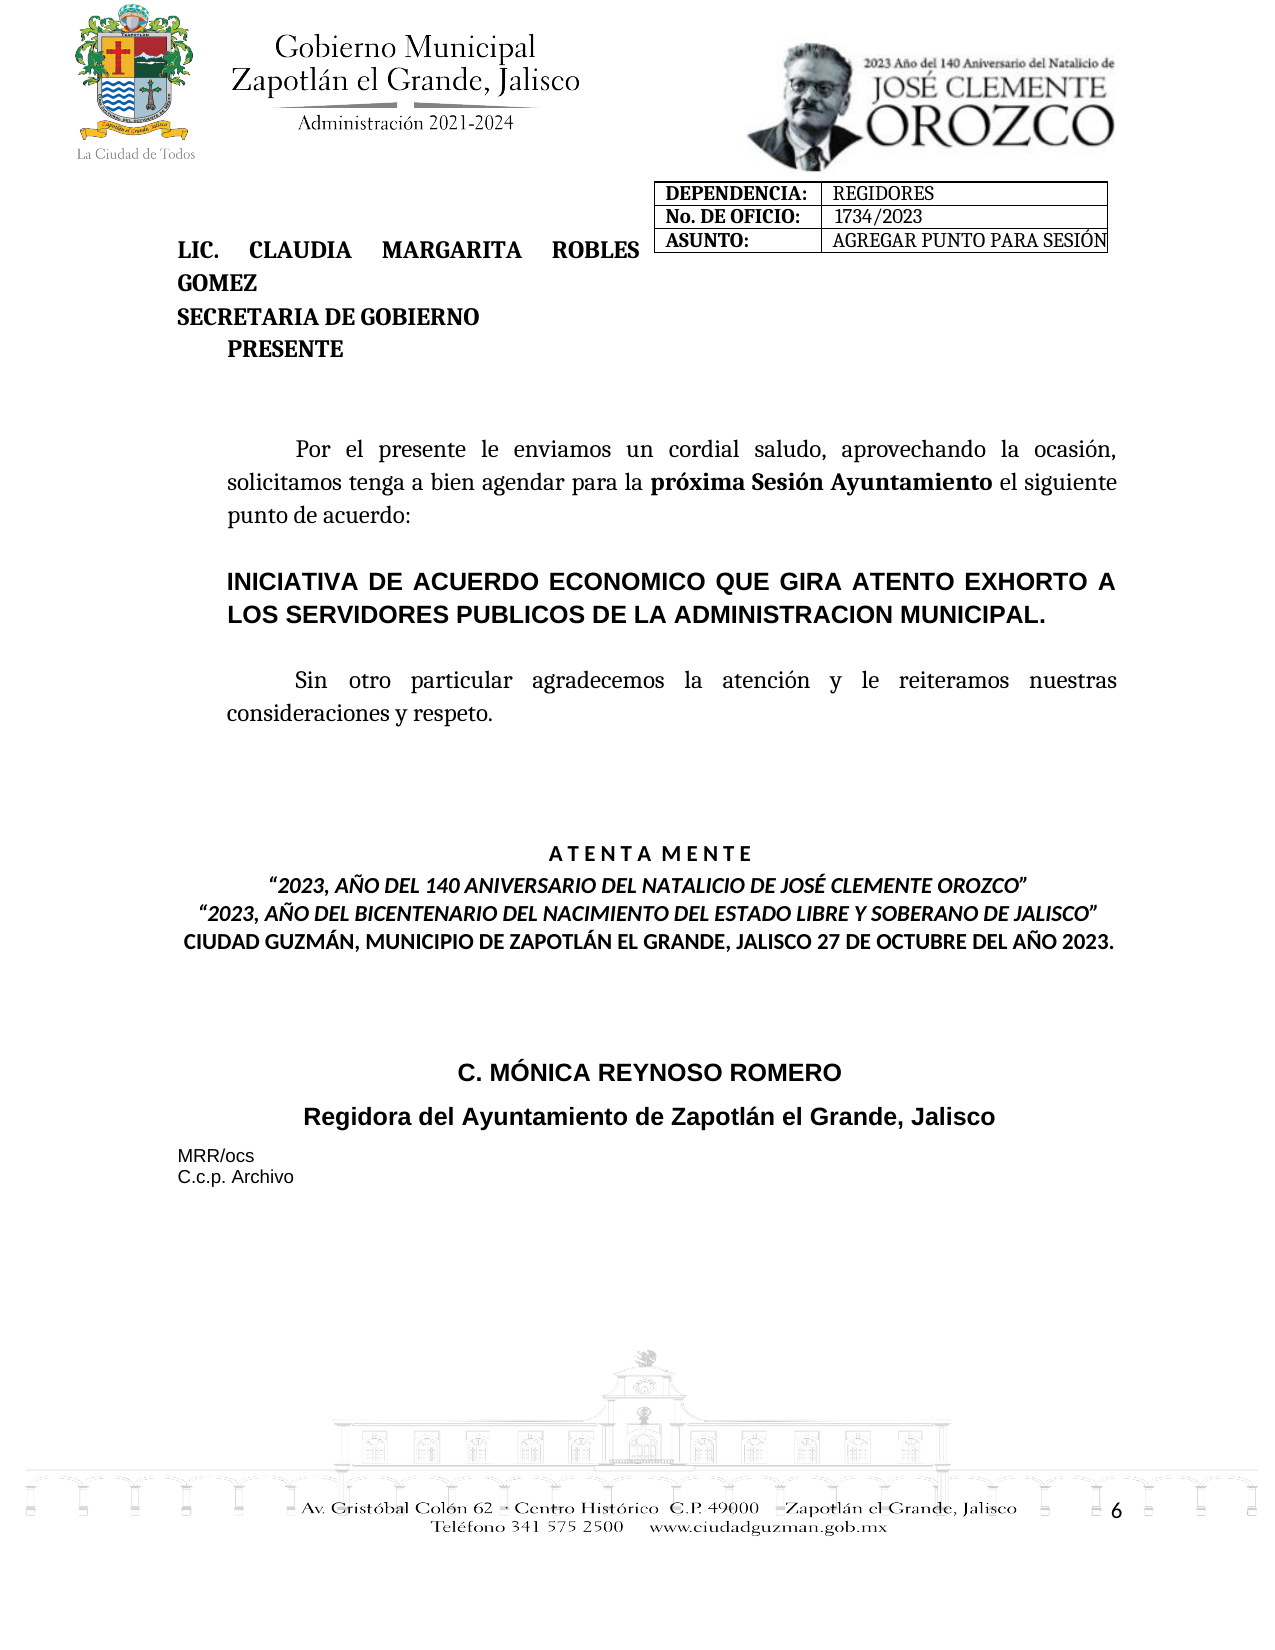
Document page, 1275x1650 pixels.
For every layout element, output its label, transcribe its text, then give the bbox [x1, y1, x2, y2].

text LIC. CLAUDIA MARGARITA ROBLES GOMEZ [177, 236, 1039, 298]
text MRR/ocs [177, 1144, 1122, 1166]
text Sin otro particular agradecemos la atención y le reiteramos nuestras consideraciones y respeto. [227, 666, 1117, 727]
text C. MÓNICA REYNOSO ROMERO [177, 1058, 1122, 1087]
text Por el presente le enviamos un cordial saludo, aprovechando la ocasión, solicitamos tenga a bien agendar para la próxima Sesión Ayuntamiento el siguiente punto de acuerdo: [227, 434, 1117, 529]
text “2023, AÑO DEL BICENTENARIO DEL NACIMIENTO DEL ESTADO LIBRE Y SOBERANO DE JALISCO” [177, 899, 1122, 927]
picture [12, 1335, 1271, 1549]
table_cell ASUNTO: [655, 229, 821, 252]
table_cell No. DE OFICIO: [655, 206, 821, 228]
picture [0, 0, 1272, 214]
text CIUDAD GUZMÁN, MUNICIPIO DE ZAPOTLÁN EL GRANDE, JALISCO 27 DE OCTUBRE DEL AÑO 2023. [177, 927, 1122, 955]
table_header REGIDORES [822, 183, 1107, 205]
text PRESENTE [227, 335, 1039, 364]
text SECRETARIA DE GOBIERNO [177, 302, 1039, 331]
table_header DEPENDENCIA: [655, 183, 821, 205]
text INICIATIVA DE ACUERDO ECONOMICO QUE GIRA ATENTO EXHORTO A LOS SERVIDORES PUBLICOS DE LA ADMINISTRACION MUNICIPAL. [227, 567, 1117, 628]
table_cell AGREGAR PUNTO PARA SESIÓN [822, 229, 1107, 252]
table_cell 1734/2023 [822, 206, 1107, 228]
text C.c.p. Archivo [177, 1166, 1122, 1188]
text “2023, AÑO DEL 140 ANIVERSARIO DEL NATALICIO DE JOSÉ CLEMENTE OROZCO” [177, 871, 1122, 899]
text A T E N T A M E N T E [177, 839, 1122, 867]
text Regidora del Ayuntamiento de Zapotlán el Grande, Jalisco [177, 1101, 1122, 1130]
